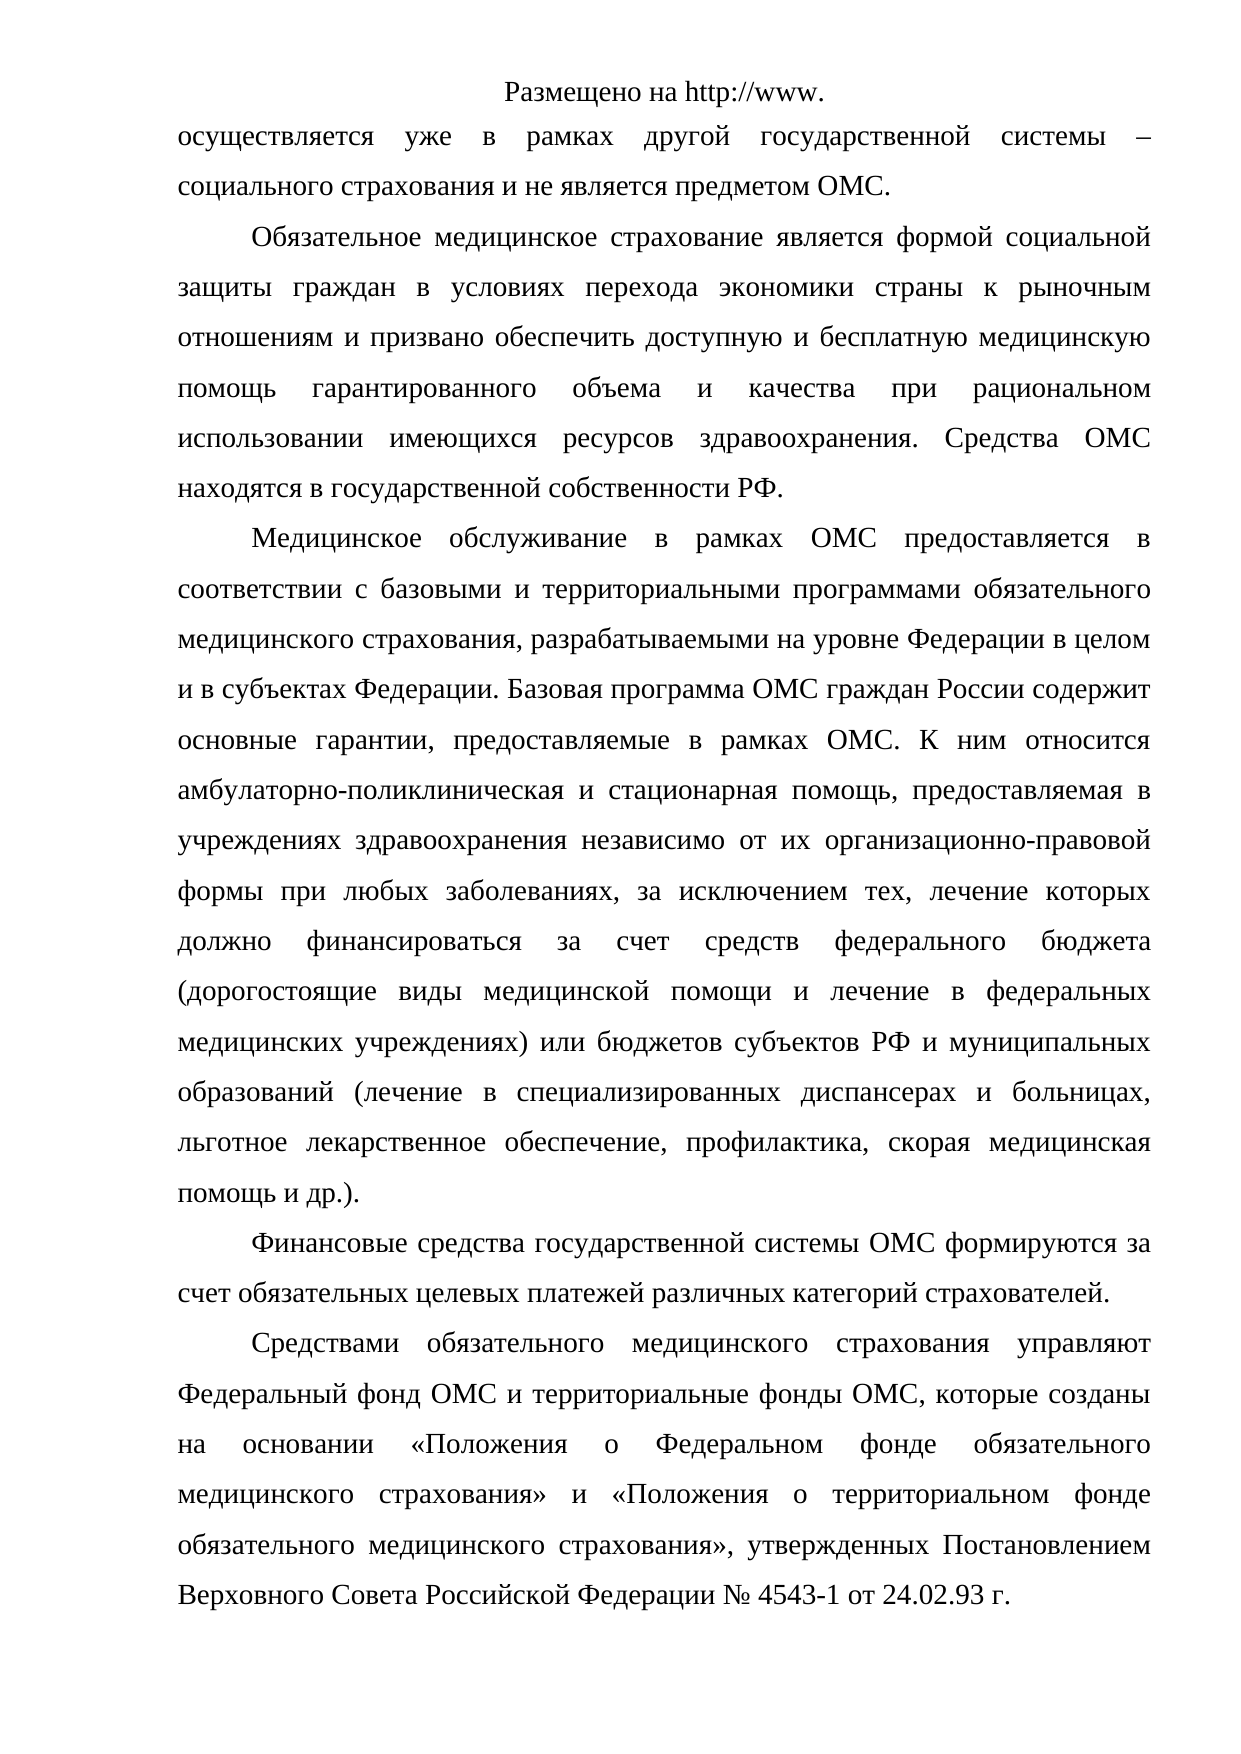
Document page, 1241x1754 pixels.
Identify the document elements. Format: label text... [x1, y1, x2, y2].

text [177, 118, 1152, 202]
text Медицинское обслуживание в рамках ОМС предоставляется в соответствии с базовыми и территориальными программами обязательного медицинского страхования, разрабатываемыми на уровне Федерации в целом и в субъектах Федерации. Базовая программа ОМС граждан России содержит основные гарантии, предоставляемые в рамках ОМС. К ним относится амбулаторно-поликлиническая и стационарная помощь, предоставляемая в учреждениях здравоохранения независимо от их организационно-правовой формы при любых заболеваниях, за исключением тех, лечение которых должно финансироваться за счет средств федерального бюджета (дорогостоящие виды медицинской помощи и лечение в федеральных медицинских учреждениях) или бюджетов субъектов РФ и муниципальных образований (лечение в специализированных диспансерах и больницах, льготное лекарственное обеспечение, профилактика, скорая медицинская помощь и др.). [177, 521, 1152, 1208]
text Финансовые средства государственной системы ОМС формируются за счет обязательных целевых платежей различных категорий страхователей. [177, 1225, 1152, 1309]
text Обязательное медицинское страхование является формой социальной защиты граждан в условиях перехода экономики страны к рыночным отношениям и призвано обеспечить доступную и бесплатную медицинскую помощь гарантированного объема и качества при рациональном использовании имеющихся ресурсов здравоохранения. Средства ОМС находятся в государственной собственности РФ. [177, 219, 1152, 504]
text Средствами обязательного медицинского страхования управляют Федеральный фонд ОМС и территориальные фонды ОМС, которые созданы на основании «Положения о Федеральном фонде обязательного медицинского страхования» и «Положения о территориальном фонде обязательного медицинского страхования», утвержденных Постановлением Верховного Совета Российской Федерации № 4543-1 от 24.02.93 г. [177, 1326, 1152, 1611]
